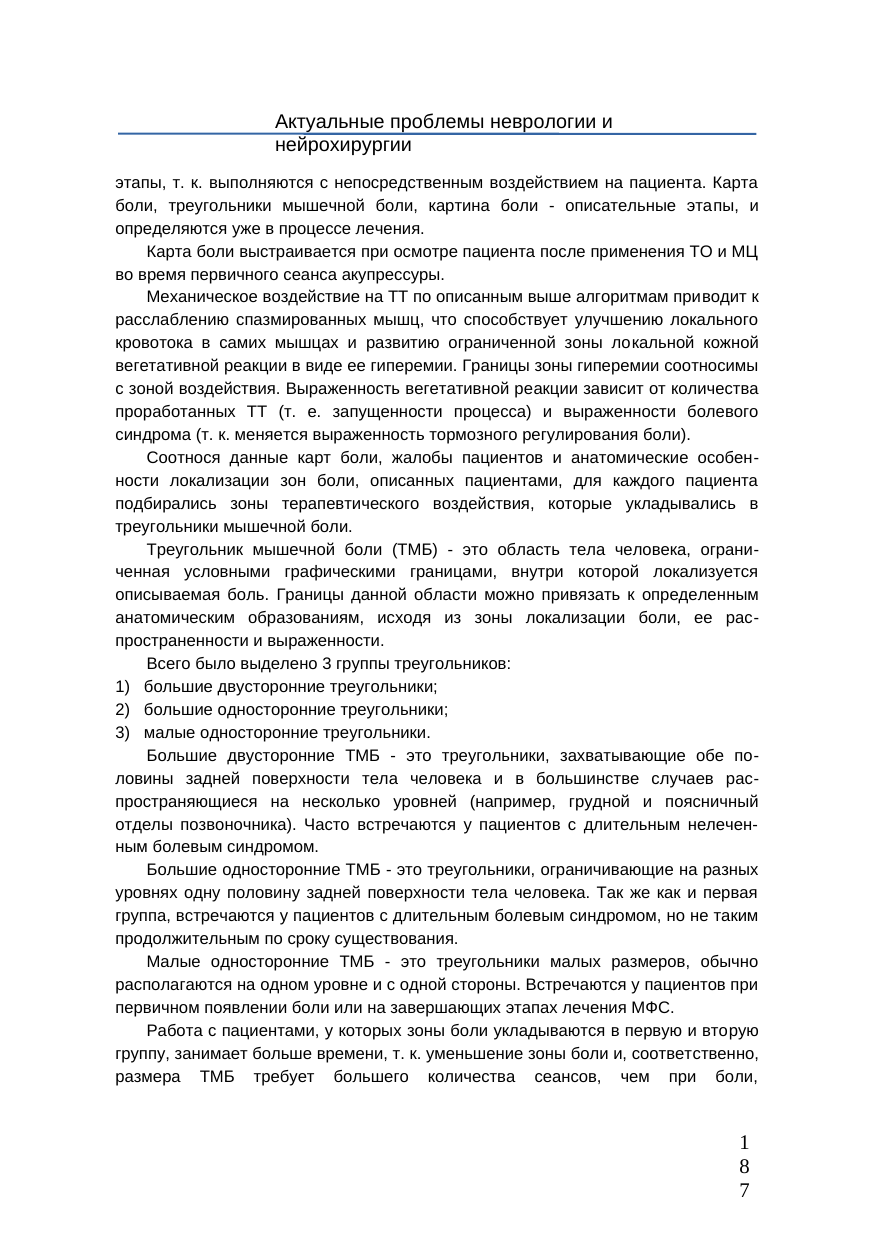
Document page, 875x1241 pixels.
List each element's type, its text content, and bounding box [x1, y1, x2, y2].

text Большие двусторонние ТМБ - это треугольники, захватывающие обе половины задней поверхности тела человека и в большинстве случаев распространяющиеся на несколько уровней (например, грудной и поясничный отделы позвоночника). Часто встречаются у пациентов с длительным нелечен- ным болевым синдромом. [115, 746, 759, 856]
text Соотнося данные карт боли, жалобы пациентов и анатомические особенности локализации зон боли, описанных пациентами, для каждого пациента подбирались зоны терапевтического воздействия, которые укладывались в треугольники мышечной боли. [115, 448, 759, 536]
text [115, 173, 759, 238]
text Всего было выделено 3 группы треугольников: [115, 654, 759, 673]
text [115, 1021, 759, 1086]
text Большие односторонние ТМБ - это треугольники, ограничивающие на разных уровнях одну половину задней поверхности тела человека. Так же как и первая группа, встречаются у пациентов с длительным болевым синдромом, но не таким продолжительным по сроку существования. [115, 860, 759, 948]
list малые односторонние треугольники. [115, 723, 759, 742]
list большие односторонние треугольники; [115, 700, 759, 719]
text Карта боли выстраивается при осмотре пациента после применения ТО и МЦ во время первичного сеанса акупрессуры. [115, 241, 759, 283]
text Треугольник мышечной боли (ТМБ) - это область тела человека, ограниченная условными графическими границами, внутри которой локализуется описываемая боль. Границы данной области можно привязать к определенным анатомическим образованиям, исходя из зоны локализации боли, ее распространенности и выраженности. [115, 539, 759, 650]
text Малые односторонние ТМБ - это треугольники малых размеров, обычно располагаются на одном уровне и с одной стороны. Встречаются у пациентов при первичном появлении боли или на завершающих этапах лечения МФС. [115, 952, 759, 1017]
list большие двусторонние треугольники; [115, 677, 759, 696]
text Механическое воздействие на ТТ по описанным выше алгоритмам приводит к расслаблению спазмированных мышц, что способствует улучшению локального кровотока в самих мышцах и развитию ограниченной зоны локальной кожной вегетативной реакции в виде ее гиперемии. Границы зоны гиперемии соотносимы с зоной воздействия. Выраженность вегетативной реакции зависит от количества проработанных ТТ (т. е. запущенности процесса) и выраженности болевого синдрома (т. к. меняется выраженность тормозного регулирования боли). [115, 287, 759, 444]
